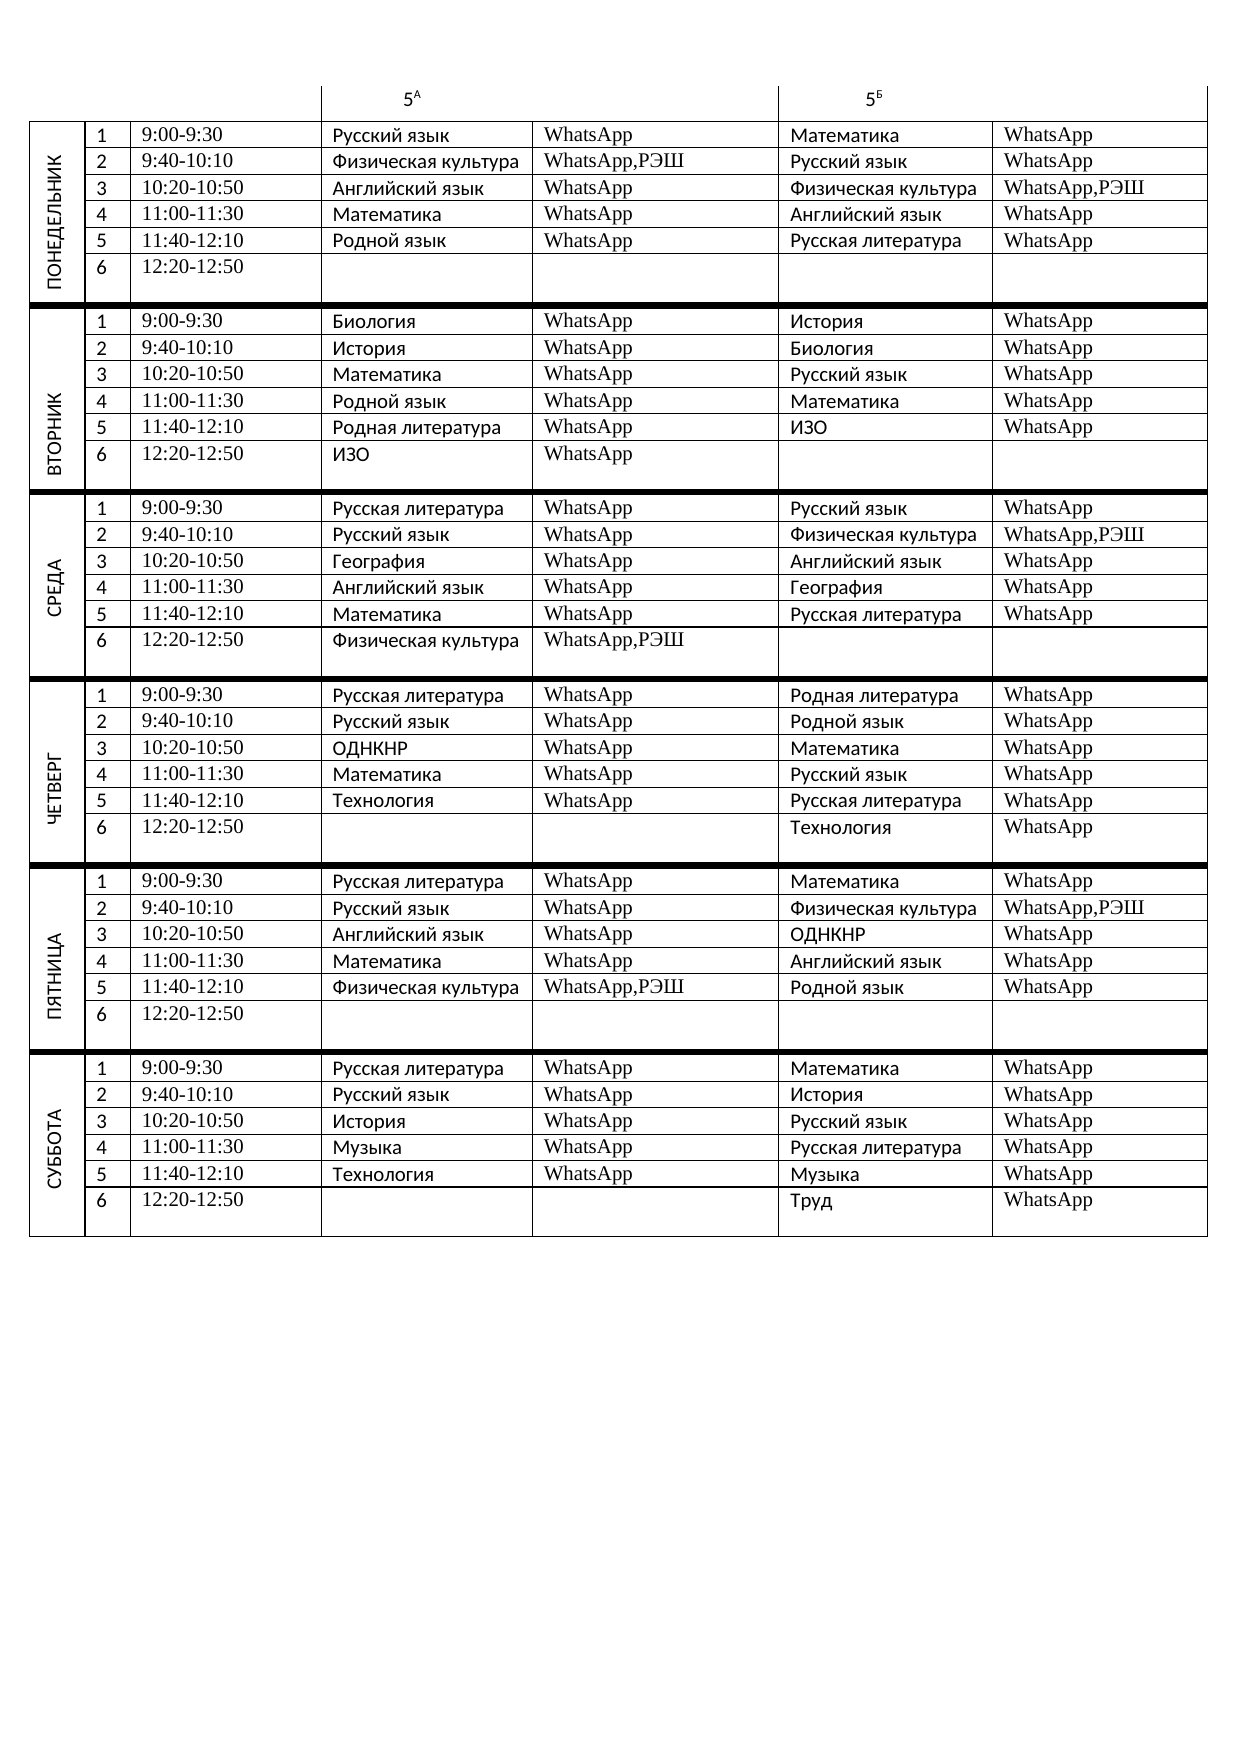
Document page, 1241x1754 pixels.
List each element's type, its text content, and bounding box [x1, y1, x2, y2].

table_cell Русская литература [322, 1055, 532, 1081]
table_cell 12:20-12:50 [131, 441, 321, 489]
table_cell 11:40-12:10 [131, 1161, 321, 1186]
table_cell 3 [86, 735, 130, 760]
table_cell WhatsApp [533, 388, 778, 413]
table_cell WhatsApp [993, 309, 1207, 334]
table_cell Английский язык [779, 948, 992, 973]
table_cell Русский язык [322, 708, 532, 734]
table_cell Русская литература [779, 601, 992, 626]
table_cell 4 [86, 201, 130, 227]
table_cell WhatsApp [993, 122, 1207, 147]
table_cell 4 [86, 1135, 130, 1160]
table_cell 10:20-10:50 [131, 175, 321, 200]
table_cell WhatsApp [533, 361, 778, 387]
table_cell WhatsApp [533, 1161, 778, 1186]
table_cell Русский язык [779, 1108, 992, 1133]
table_cell Русская литература [322, 682, 532, 707]
table_cell WhatsApp [533, 735, 778, 760]
table_cell 1 [86, 1055, 130, 1081]
table_cell 11:40-12:10 [131, 414, 321, 440]
table_cell 2 [86, 1082, 130, 1107]
table_cell WhatsApp [533, 761, 778, 787]
table_cell WhatsApp [533, 495, 778, 521]
table_cell WhatsApp [533, 201, 778, 227]
table_cell Родная литература [322, 414, 532, 440]
table_cell География [322, 548, 532, 573]
table_cell 1 [86, 122, 130, 147]
table_cell 5 [86, 1161, 130, 1186]
table_cell WhatsApp [993, 1188, 1207, 1236]
table_cell WhatsApp [533, 228, 778, 253]
table_cell ПЯТНИЦА [30, 869, 84, 1049]
table_cell WhatsApp [993, 708, 1207, 734]
table_cell 11:00-11:30 [131, 948, 321, 973]
table_cell Математика [779, 735, 992, 760]
table_cell 2 [86, 895, 130, 920]
table_cell 9:00-9:30 [131, 869, 321, 894]
table_cell История [322, 1108, 532, 1133]
table_header 5Б [779, 86, 1207, 121]
table_cell 5 [86, 601, 130, 626]
table_cell История [779, 309, 992, 334]
table_cell 4 [86, 388, 130, 413]
table_cell WhatsApp [993, 948, 1207, 973]
table_cell WhatsApp [993, 575, 1207, 600]
table_cell 11:40-12:10 [131, 228, 321, 253]
table_cell WhatsApp [533, 175, 778, 200]
table_cell География [779, 575, 992, 600]
table_cell Музыка [779, 1161, 992, 1186]
table_cell История [322, 335, 532, 360]
table_cell 1 [86, 682, 130, 707]
table_cell 9:40-10:10 [131, 708, 321, 734]
table_cell WhatsApp [993, 495, 1207, 521]
table_cell Математика [322, 201, 532, 227]
table_cell Английский язык [779, 548, 992, 573]
table_cell 2 [86, 335, 130, 360]
table_cell 9:40-10:10 [131, 895, 321, 920]
table_cell Математика [779, 1055, 992, 1081]
table_cell 11:40-12:10 [131, 974, 321, 1000]
table_cell Русский язык [322, 122, 532, 147]
table_cell 6 [86, 814, 130, 862]
table_cell 9:40-10:10 [131, 148, 321, 174]
table_cell WhatsApp [993, 548, 1207, 573]
table_cell Русский язык [779, 148, 992, 174]
table_cell 4 [86, 575, 130, 600]
table_cell WhatsApp [533, 309, 778, 334]
table_cell 3 [86, 361, 130, 387]
table_cell WhatsApp [533, 335, 778, 360]
table_cell 1 [86, 495, 130, 521]
table_cell 6 [86, 628, 130, 676]
table_cell Английский язык [322, 921, 532, 947]
table_cell 5 [86, 228, 130, 253]
table_cell 9:00-9:30 [131, 682, 321, 707]
table_cell Русская литература [322, 869, 532, 894]
table_cell Технология [322, 788, 532, 813]
table_cell Математика [322, 601, 532, 626]
table_cell 11:40-12:10 [131, 601, 321, 626]
table_cell 9:40-10:10 [131, 335, 321, 360]
table_cell [322, 254, 532, 302]
table_cell 10:20-10:50 [131, 921, 321, 947]
table_cell 5 [86, 788, 130, 813]
table_cell WhatsApp [533, 921, 778, 947]
table_cell Биология [322, 309, 532, 334]
table_cell 9:00-9:30 [131, 495, 321, 521]
table_cell 12:20-12:50 [131, 254, 321, 302]
table_cell Родной язык [322, 388, 532, 413]
table_cell 10:20-10:50 [131, 735, 321, 760]
table_cell 9:00-9:30 [131, 1055, 321, 1081]
table_cell Физическая культура [779, 522, 992, 547]
table_cell [533, 1188, 778, 1236]
table_cell WhatsApp [993, 148, 1207, 174]
table_cell 11:00-11:30 [131, 388, 321, 413]
table_cell WhatsApp,РЭШ [993, 175, 1207, 200]
table_cell Русская литература [779, 788, 992, 813]
table_cell WhatsApp [993, 761, 1207, 787]
table_cell ИЗО [322, 441, 532, 489]
table_cell WhatsApp [993, 1135, 1207, 1160]
table_cell [322, 1001, 532, 1049]
table_cell 5 [86, 974, 130, 1000]
table_cell WhatsApp [993, 414, 1207, 440]
table_cell 12:20-12:50 [131, 1001, 321, 1049]
table_cell ЧЕТВЕРГ [30, 682, 84, 862]
table_cell 6 [86, 1001, 130, 1049]
table_cell WhatsApp,РЭШ [533, 974, 778, 1000]
table_cell 6 [86, 441, 130, 489]
table_cell Труд [779, 1188, 992, 1236]
table_cell Русская литература [779, 1135, 992, 1160]
table_cell WhatsApp [533, 1082, 778, 1107]
table_cell [779, 441, 992, 489]
table_cell WhatsApp [993, 814, 1207, 862]
table_cell Русский язык [322, 895, 532, 920]
table_cell [322, 814, 532, 862]
table_cell [993, 628, 1207, 676]
table_cell 1 [86, 869, 130, 894]
table_cell Физическая культура [779, 895, 992, 920]
table_cell Английский язык [779, 201, 992, 227]
table_cell Родной язык [779, 708, 992, 734]
table_cell WhatsApp [533, 122, 778, 147]
table_cell WhatsApp,РЭШ [993, 522, 1207, 547]
table_cell WhatsApp [533, 895, 778, 920]
table_cell WhatsApp,РЭШ [533, 628, 778, 676]
table_cell 4 [86, 761, 130, 787]
table_cell WhatsApp [993, 974, 1207, 1000]
table_cell WhatsApp [993, 1108, 1207, 1133]
table_cell 2 [86, 522, 130, 547]
table_cell 4 [86, 948, 130, 973]
table_cell [322, 1188, 532, 1236]
table_cell Технология [322, 1161, 532, 1186]
table_cell 1 [86, 309, 130, 334]
table_cell Русский язык [322, 522, 532, 547]
table_cell 6 [86, 254, 130, 302]
table_cell Физическая культура [322, 628, 532, 676]
table_cell 12:20-12:50 [131, 1188, 321, 1236]
table_cell WhatsApp [993, 1055, 1207, 1081]
table_cell Физическая культура [322, 148, 532, 174]
table_cell WhatsApp [993, 361, 1207, 387]
table_cell WhatsApp [993, 682, 1207, 707]
table_cell Математика [322, 761, 532, 787]
table_cell WhatsApp [533, 601, 778, 626]
table_cell 11:00-11:30 [131, 575, 321, 600]
table_cell WhatsApp [993, 921, 1207, 947]
table_cell Музыка [322, 1135, 532, 1160]
table_cell ОДНКНР [779, 921, 992, 947]
table_cell Математика [779, 122, 992, 147]
table_cell 11:00-11:30 [131, 1135, 321, 1160]
table_cell WhatsApp [993, 1161, 1207, 1186]
table_cell WhatsApp [533, 548, 778, 573]
table_cell 10:20-10:50 [131, 548, 321, 573]
table_cell Физическая культура [322, 974, 532, 1000]
table_cell Математика [322, 361, 532, 387]
table_cell WhatsApp [533, 1108, 778, 1133]
table_cell 6 [86, 1188, 130, 1236]
table_cell WhatsApp [533, 869, 778, 894]
table_cell 3 [86, 921, 130, 947]
table_cell [779, 254, 992, 302]
table_cell [993, 254, 1207, 302]
table_cell 12:20-12:50 [131, 628, 321, 676]
table_cell 9:40-10:10 [131, 1082, 321, 1107]
table_cell Русский язык [779, 361, 992, 387]
table_cell 10:20-10:50 [131, 361, 321, 387]
table_cell 11:00-11:30 [131, 761, 321, 787]
table_cell Математика [322, 948, 532, 973]
table_cell Русский язык [322, 1082, 532, 1107]
table_cell История [779, 1082, 992, 1107]
table_cell 11:00-11:30 [131, 201, 321, 227]
table_cell СУББОТА [30, 1055, 84, 1236]
table_cell 3 [86, 175, 130, 200]
table_cell Родной язык [322, 228, 532, 253]
table_cell WhatsApp,РЭШ [533, 148, 778, 174]
table_cell WhatsApp [993, 1082, 1207, 1107]
table_cell [779, 628, 992, 676]
table_cell 9:00-9:30 [131, 309, 321, 334]
table_cell ИЗО [779, 414, 992, 440]
table_cell WhatsApp [993, 335, 1207, 360]
table_cell WhatsApp [993, 201, 1207, 227]
table_cell WhatsApp [993, 788, 1207, 813]
table_cell [993, 1001, 1207, 1049]
table_cell WhatsApp [533, 788, 778, 813]
table_cell 3 [86, 1108, 130, 1133]
table_cell WhatsApp [993, 601, 1207, 626]
table_cell ОДНКНР [322, 735, 532, 760]
table_cell ВТОРНИК [30, 309, 84, 489]
table_cell ПОНЕДЕЛЬНИК [30, 122, 84, 302]
table_cell WhatsApp [533, 1135, 778, 1160]
table_cell 3 [86, 548, 130, 573]
table_cell Русский язык [779, 495, 992, 521]
table_cell 10:20-10:50 [131, 1108, 321, 1133]
table_cell WhatsApp [533, 708, 778, 734]
table_cell [779, 1001, 992, 1049]
table_cell [533, 1001, 778, 1049]
table_cell WhatsApp [533, 575, 778, 600]
table_cell WhatsApp [533, 414, 778, 440]
table_cell 2 [86, 708, 130, 734]
table_cell WhatsApp [533, 441, 778, 489]
table_cell WhatsApp [993, 388, 1207, 413]
table_cell WhatsApp [993, 869, 1207, 894]
table_cell 9:00-9:30 [131, 122, 321, 147]
table_cell 9:40-10:10 [131, 522, 321, 547]
table_cell [533, 814, 778, 862]
table_cell Математика [779, 388, 992, 413]
table_cell WhatsApp,РЭШ [993, 895, 1207, 920]
table_cell [993, 441, 1207, 489]
table_cell Русский язык [779, 761, 992, 787]
table_cell WhatsApp [533, 1055, 778, 1081]
table_cell Русская литература [322, 495, 532, 521]
table_cell Биология [779, 335, 992, 360]
table_cell Физическая культура [779, 175, 992, 200]
table_cell [533, 254, 778, 302]
table_cell Русская литература [779, 228, 992, 253]
table_cell WhatsApp [993, 735, 1207, 760]
table_cell WhatsApp [993, 228, 1207, 253]
table_cell Родная литература [779, 682, 992, 707]
table_cell WhatsApp [533, 682, 778, 707]
table_cell Родной язык [779, 974, 992, 1000]
table_header 5А [322, 86, 778, 121]
table_cell Математика [779, 869, 992, 894]
table_cell 2 [86, 148, 130, 174]
table_cell Английский язык [322, 175, 532, 200]
table_cell 11:40-12:10 [131, 788, 321, 813]
table_cell WhatsApp [533, 522, 778, 547]
table_cell Английский язык [322, 575, 532, 600]
table_cell 5 [86, 414, 130, 440]
table_cell 12:20-12:50 [131, 814, 321, 862]
table_cell Технология [779, 814, 992, 862]
table_cell WhatsApp [533, 948, 778, 973]
table_cell СРЕДА [30, 495, 84, 676]
